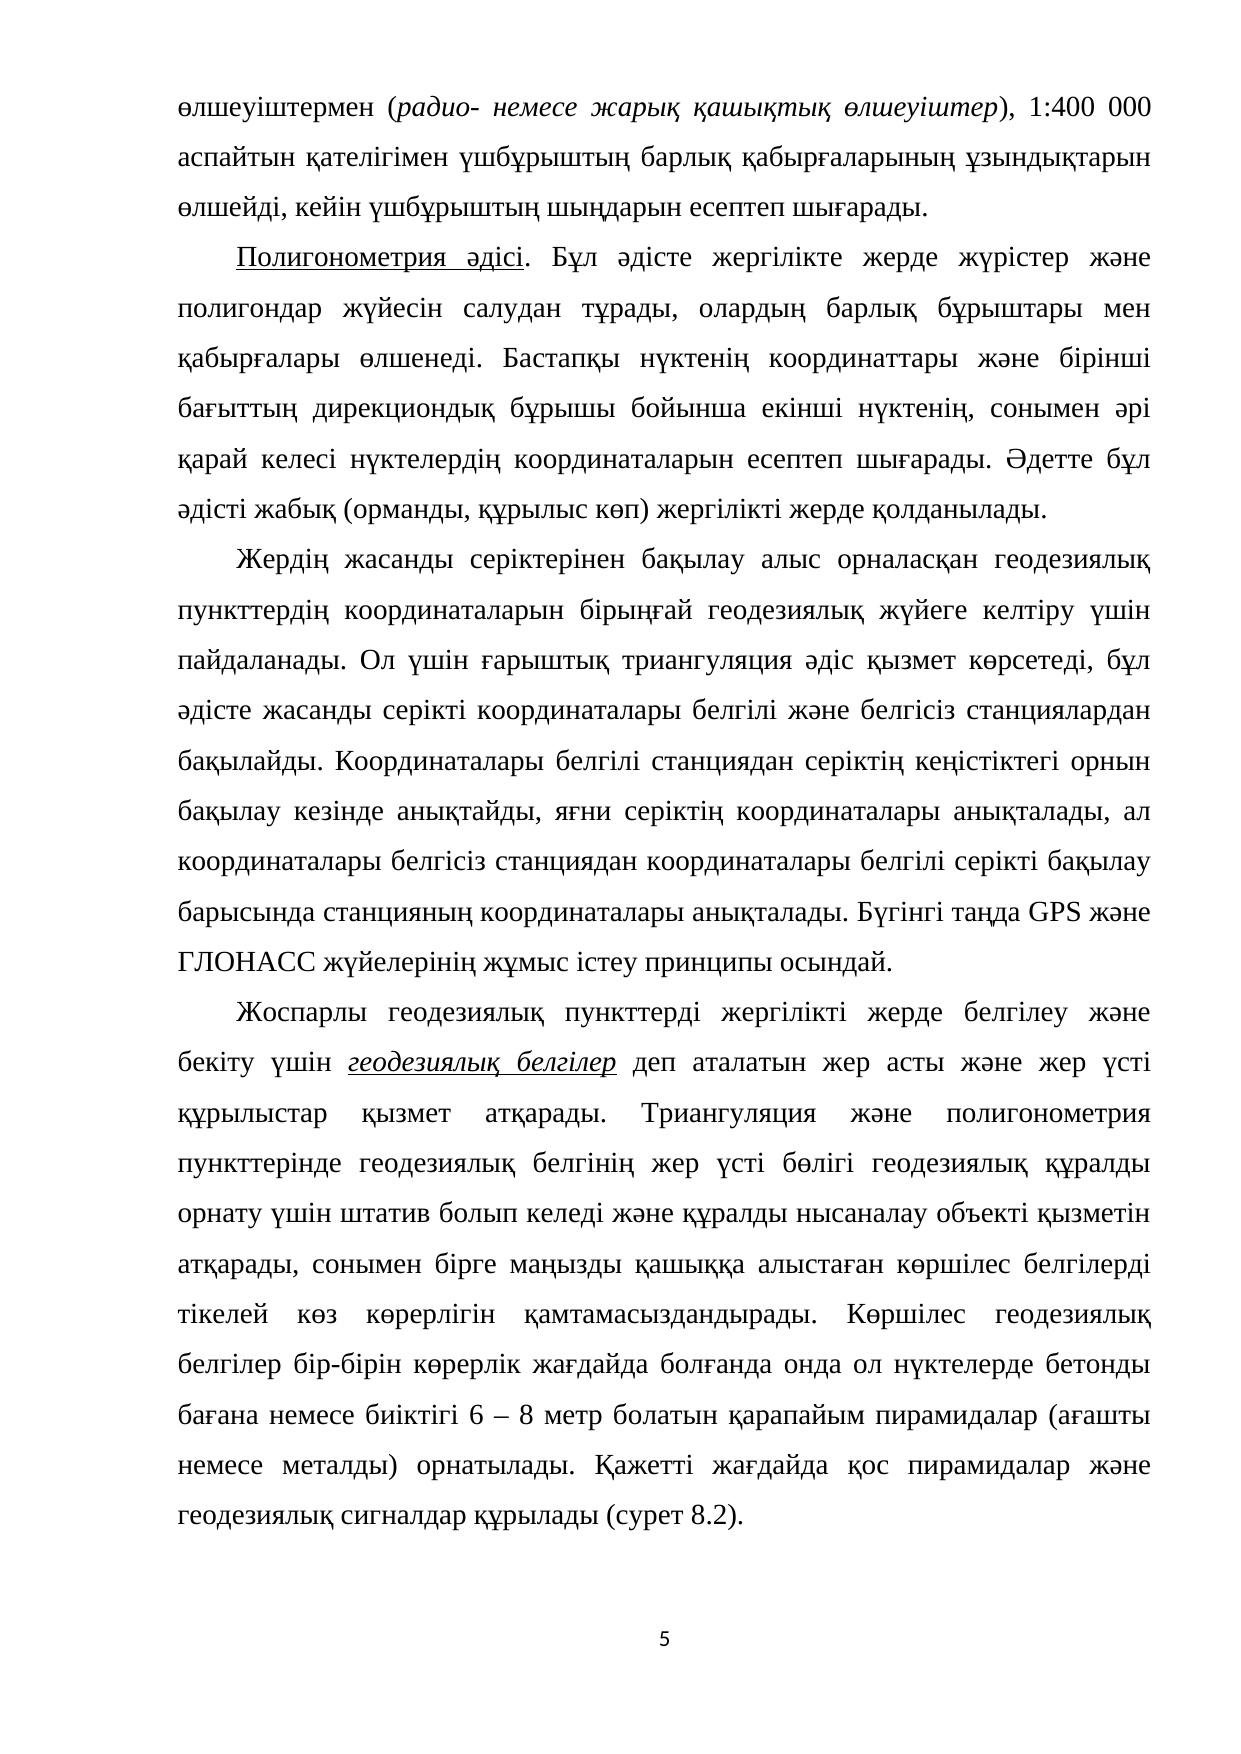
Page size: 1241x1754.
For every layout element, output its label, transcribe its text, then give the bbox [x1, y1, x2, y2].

text Жоспарлы геодезиялық пункттерді жергілікті жерде белгілеу және бекіту үшін геодезиялық белгілер деп аталатын жер асты және жер үсті құрылыстар қызмет атқарады. Триангуляция және полигонометрия пункттерінде геодезиялық белгінің жер үсті бөлігі геодезиялық құралды орнату үшін штатив болып келеді және құралды нысаналау объекті қызметін атқарады, сонымен бірге маңызды қашыққа алыстаған көршілес белгілерді тікелей көз көрерлігін қамтамасыздандырады. Көршілес геодезиялық белгілер бір-бірін көрерлік жағдайда болғанда онда ол нүктелерде бетонды бағана немесе биіктігі 6 – 8 метр болатын қарапайым пирамидалар (ағашты немесе металды) орнатылады. Қажетті жағдайда қос пирамидалар және геодезиялық сигналдар құрылады (сурет 8.2). [177, 994, 1152, 1531]
text Полигонометрия әдісі. Бұл әдісте жергілікте жерде жүрістер және полигондар жүйесін салудан тұрады, олардың барлық бұрыштары мен қабырғалары өлшенеді. Бастапқы нүктенің координаттары және бірінші бағыттың дирекциондық бұрышы бойынша екінші нүктенің, сонымен әрі қарай келесі нүктелердің координаталарын есептеп шығарады. Әдетте бұл әдісті жабық (орманды, құрылыс көп) жергілікті жерде қолданылады. [177, 239, 1152, 525]
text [177, 89, 1152, 223]
text Жердің жасанды серіктерінен бақылау алыс орналасқан геодезиялық пункттердің координаталарын бірыңғай геодезиялық жүйеге келтіру үшін пайдаланады. Ол үшін ғарыштық триангуляция әдіс қызмет көрсетеді, бұл әдісте жасанды серікті координаталары белгілі және белгісіз станциялардан бақылайды. Координаталары белгілі станциядан серіктің кеңістіктегі орнын бақылау кезінде анықтайды, яғни серіктің координаталары анықталады, ал координаталары белгісіз станциядан координаталары белгілі серікті бақылау барысында станцияның координаталары анықталады. Бүгінгі таңда GPS және ГЛОНАСС жүйелерінің жұмыс істеу принципы осындай. [177, 541, 1152, 977]
